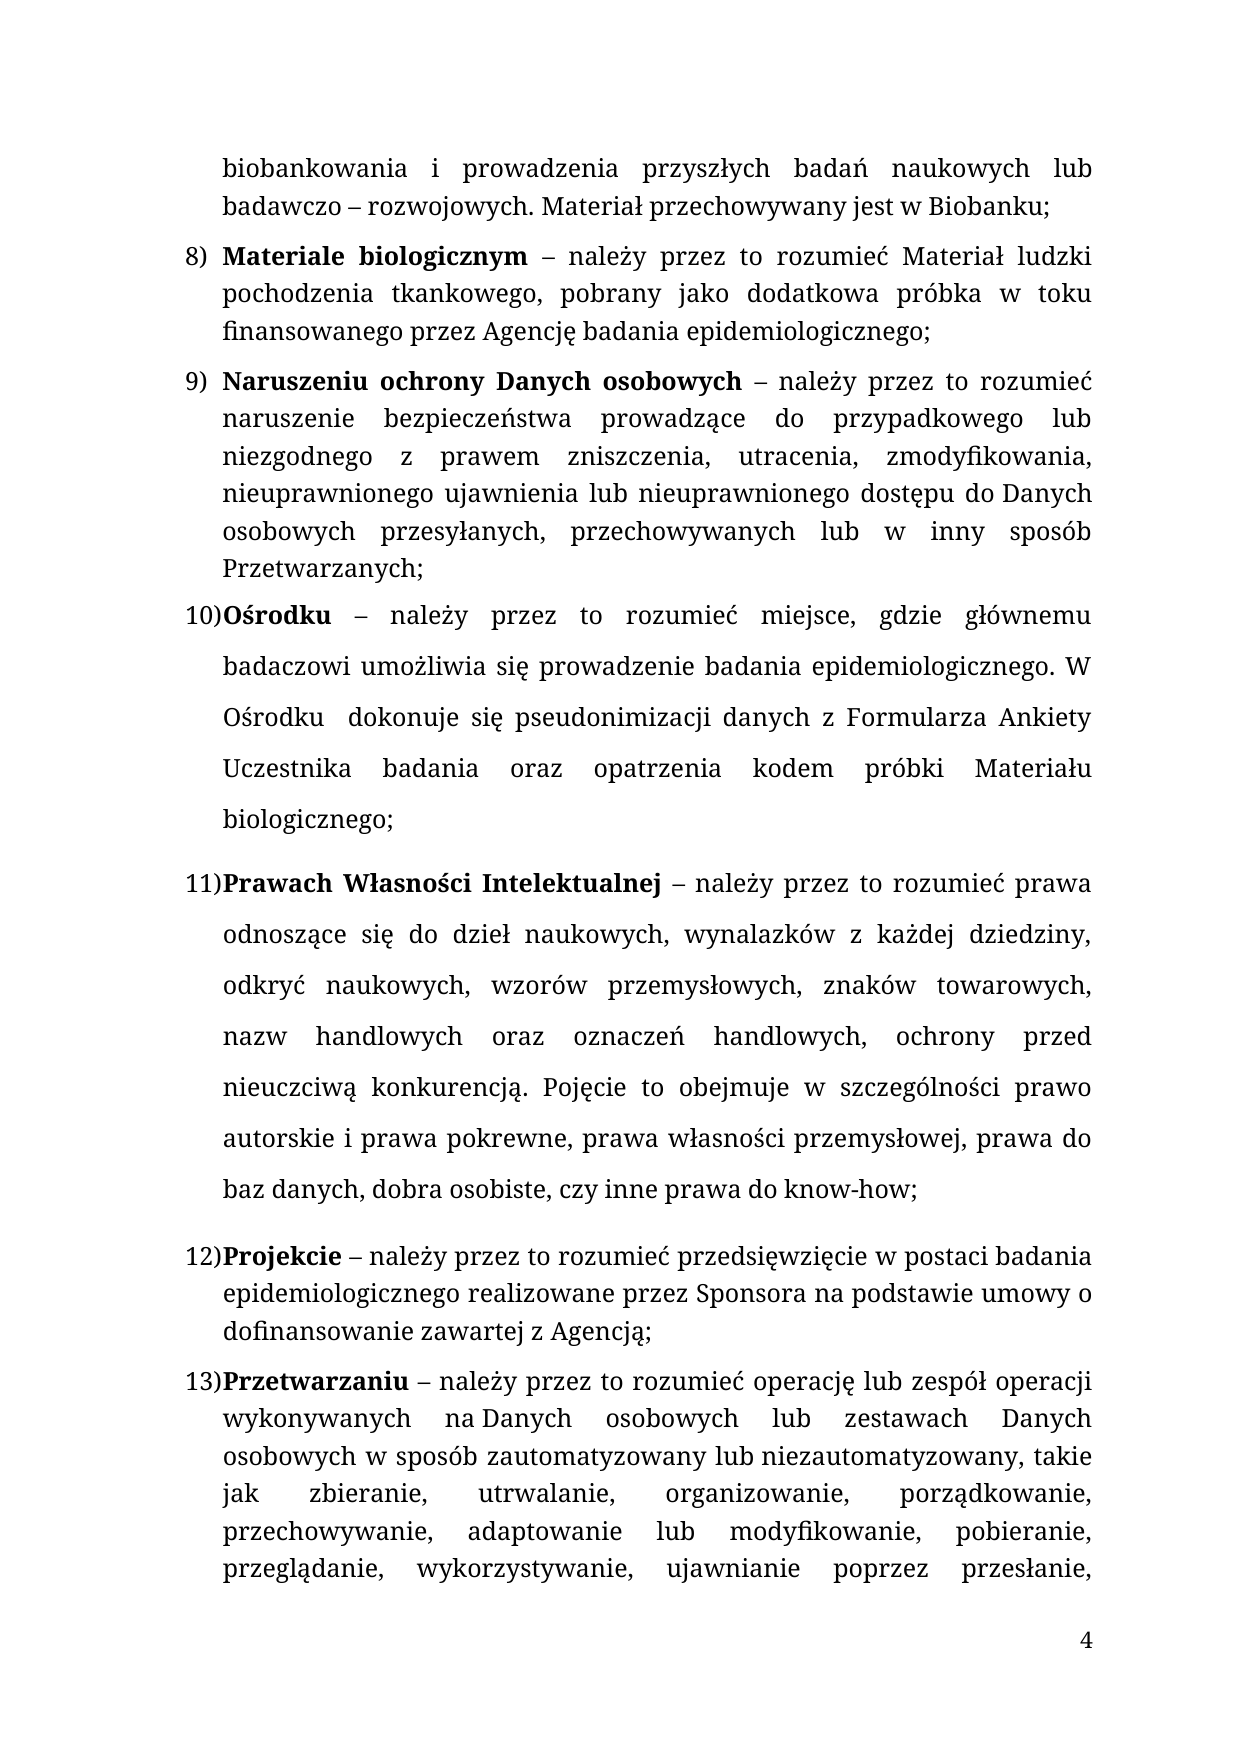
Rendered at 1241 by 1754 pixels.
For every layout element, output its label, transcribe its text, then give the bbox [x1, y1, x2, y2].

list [185, 1360, 1092, 1585]
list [185, 148, 1092, 223]
list Materiale biologicznym – należy przez to rozumieć Materiał ludzki pochodzenia tkankowego, pobrany jako dodatkowa próbka w toku finansowanego przez Agencję badania epidemiologicznego; [185, 235, 1092, 348]
list Ośrodku – należy przez to rozumieć miejsce, gdzie głównemu badaczowi umożliwia się prowadzenie badania epidemiologicznego. W Ośrodku dokonuje się pseudonimizacji danych z Formularza Ankiety Uczestnika badania oraz opatrzenia kodem próbki Materiału biologicznego; [185, 598, 1092, 836]
list Prawach Własności Intelektualnej – należy przez to rozumieć prawa odnoszące się do dzieł naukowych, wynalazków z każdej dziedziny, odkryć naukowych, wzorów przemysłowych, znaków towarowych, nazw handlowych oraz oznaczeń handlowych, ochrony przed nieuczciwą konkurencją. Pojęcie to obejmuje w szczególności prawo autorskie i prawa pokrewne, prawa własności przemysłowej, prawa do baz danych, dobra osobiste, czy inne prawa do know-how; [185, 865, 1092, 1206]
list Projekcie – należy przez to rozumieć przedsięwzięcie w postaci badania epidemiologicznego realizowane przez Sponsora na podstawie umowy o dofinansowanie zawartej z Agencją; [185, 1235, 1092, 1348]
list Naruszeniu ochrony Danych osobowych – należy przez to rozumieć naruszenie bezpieczeństwa prowadzące do przypadkowego lub niezgodnego z prawem zniszczenia, utracenia, zmodyfikowania, nieuprawnionego ujawnienia lub nieuprawnionego dostępu do Danych osobowych przesyłanych, przechowywanych lub w inny sposób Przetwarzanych; [185, 360, 1092, 585]
